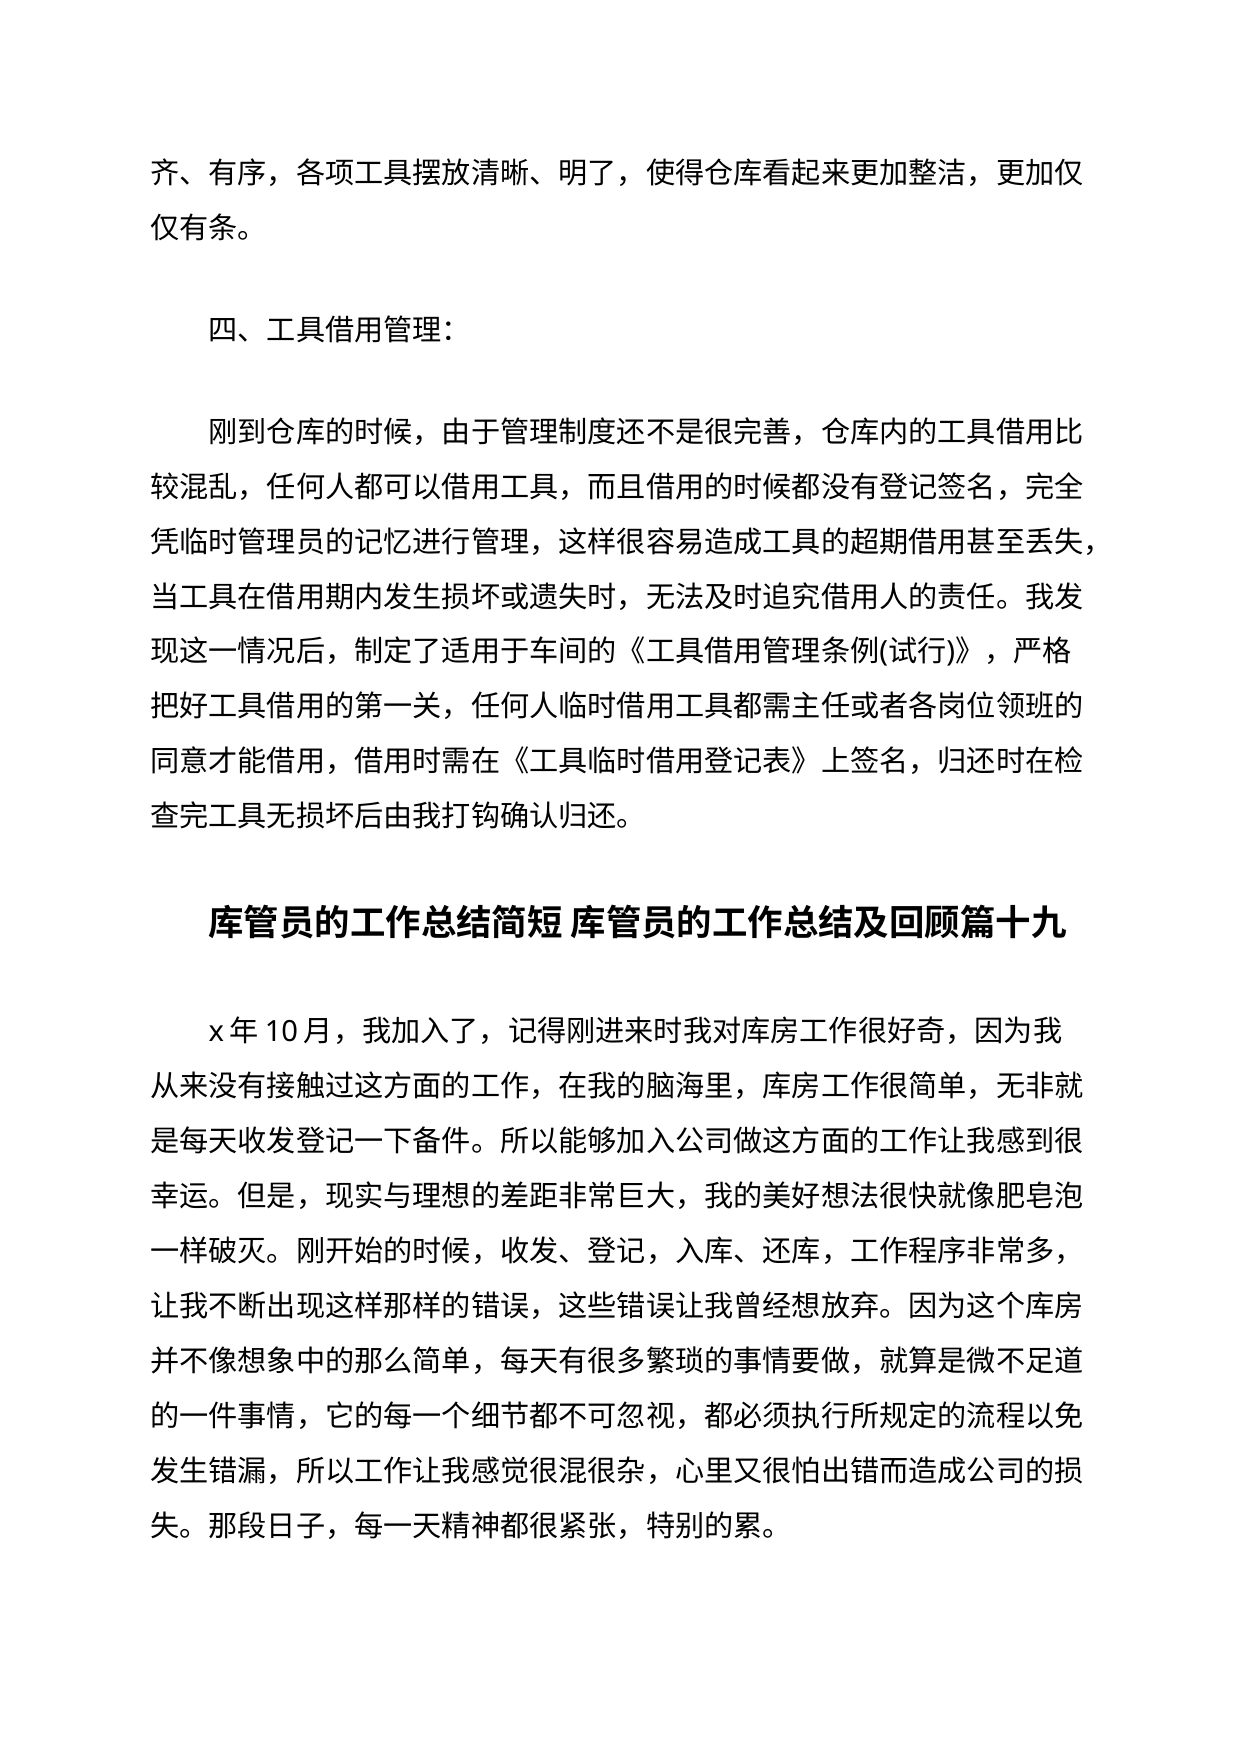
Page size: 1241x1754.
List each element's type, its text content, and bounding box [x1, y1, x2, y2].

text 四、工具借用管理： [150, 307, 1090, 349]
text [150, 150, 1090, 247]
text x年10月，我加入了，记得刚进来时我对库房工作很好奇，因为我从来没有接触过这方面的工作，在我的脑海里，库房工作很简单，无非就是每天收发登记一下备件。所以能够加入公司做这方面的工作让我感到很幸运。但是，现实与理想的差距非常巨大，我的美好想法很快就像肥皂泡一样破灭。刚开始的时候，收发、登记，入库、还库，工作程序非常多，让我不断出现这样那样的错误，这些错误让我曾经想放弃。因为这个库房并不像想象中的那么简单，每天有很多繁琐的事情要做，就算是微不足道的一件事情，它的每一个细节都不可忽视，都必须执行所规定的流程以免发生错漏，所以工作让我感觉很混很杂，心里又很怕出错而造成公司的损失。那段日子，每一天精神都很紧张，特别的累。 [150, 1008, 1090, 1544]
text 刚到仓库的时候，由于管理制度还不是很完善，仓库内的工具借用比较混乱，任何人都可以借用工具，而且借用的时候都没有登记签名，完全凭临时管理员的记忆进行管理，这样很容易造成工具的超期借用甚至丢失，当工具在借用期内发生损坏或遗失时，无法及时追究借用人的责任。我发现这一情况后，制定了适用于车间的《工具借用管理条例(试行)》，严格把好工具借用的第一关，任何人临时借用工具都需主任或者各岗位领班的同意才能借用，借用时需在《工具临时借用登记表》上签名，归还时在检查完工具无损坏后由我打钩确认归还。 [150, 408, 1090, 835]
text 库管员的工作总结简短 库管员的工作总结及回顾篇十九 [150, 894, 1090, 946]
